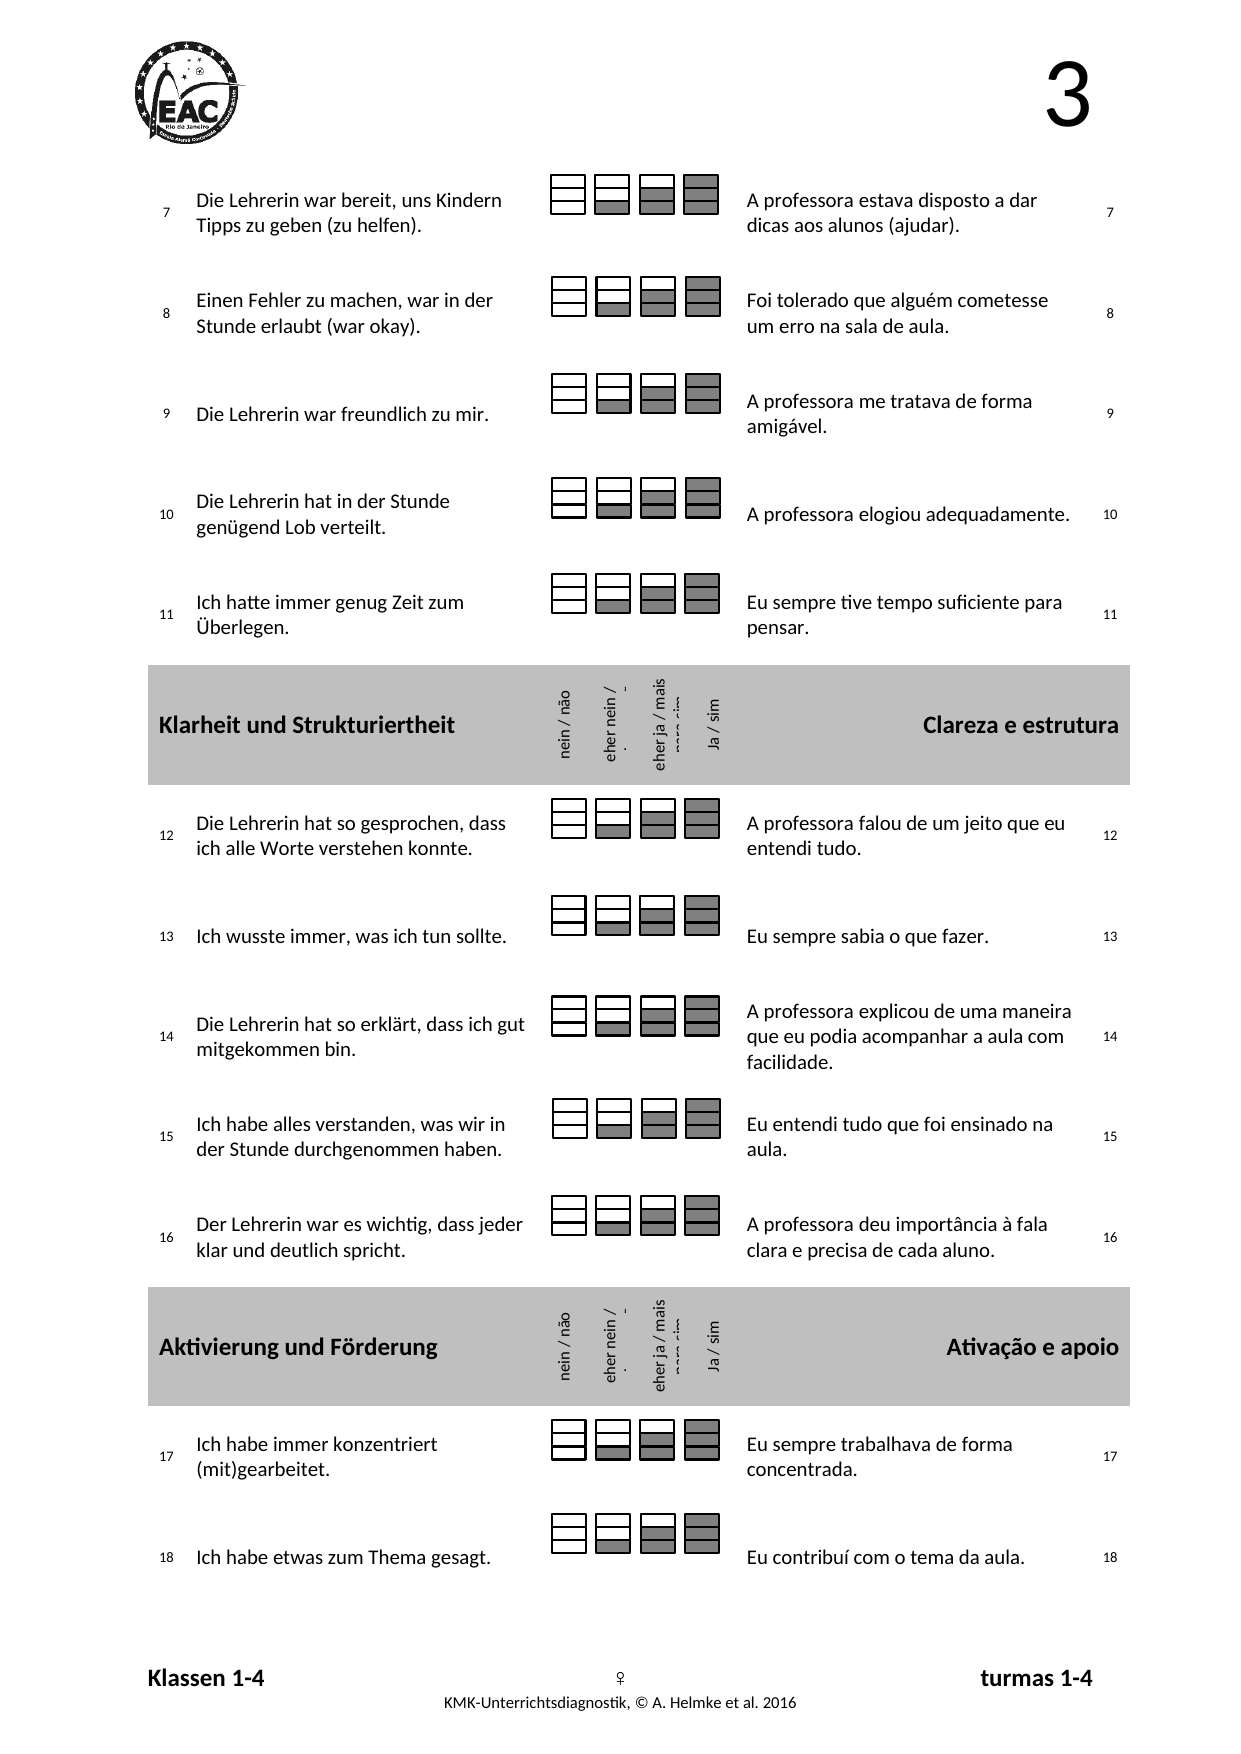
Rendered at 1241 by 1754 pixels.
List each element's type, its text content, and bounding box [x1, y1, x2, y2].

table_cell Ich habe etwas zum Thema gesagt. [185, 1507, 539, 1607]
table_cell [539, 263, 735, 363]
table_cell 17 [1090, 1406, 1130, 1507]
table_cell Clareza e estrutura [735, 665, 1130, 785]
table_cell Einen Fehler zu machen, war in der Stunde erlaubt (war okay). [185, 263, 539, 363]
table_cell Aktivierung und Förderung [148, 1287, 539, 1406]
table_cell A professora estava disposto a dar dicas aos alunos (ajudar). [735, 163, 1090, 263]
table_cell Ja / sim [690, 665, 735, 785]
table_cell Der Lehrerin war es wichtig, dass jeder klar und deutlich spricht. [185, 1187, 539, 1287]
table_cell [539, 464, 735, 564]
table_cell 14 [148, 986, 185, 1086]
table_cell 9 [148, 363, 185, 464]
table_cell 11 [1090, 564, 1130, 664]
table_cell Eu sempre tive tempo suficiente para pensar. [735, 564, 1090, 664]
table_cell [539, 785, 735, 886]
table_cell [539, 564, 735, 664]
table_cell 13 [1090, 886, 1130, 986]
table_cell A professora falou de um jeito que eu entendi tudo. [735, 785, 1090, 886]
table_cell 12 [1090, 785, 1130, 886]
table_cell Eu contribuí com o tema da aula. [735, 1507, 1090, 1607]
table_cell Ich wusste immer, was ich tun sollte. [185, 886, 539, 986]
table_cell Ich habe alles verstanden, was wir in der Stunde durchgenommen haben. [185, 1086, 539, 1187]
table_cell [539, 1187, 735, 1287]
table_cell [539, 886, 735, 986]
table_cell eher nein / mais para não [588, 665, 637, 785]
table_cell 17 [148, 1406, 185, 1507]
table_cell Eu sempre sabia o que fazer. [735, 886, 1090, 986]
table_cell A professora me tratava de forma amigável. [735, 363, 1090, 464]
table_cell eher nein / mais para não [588, 1287, 637, 1406]
table_cell 18 [1090, 1507, 1130, 1607]
table_cell Ich habe immer konzentriert (mit)gearbeitet. [185, 1406, 539, 1507]
table_cell 7 [1090, 163, 1130, 263]
table_cell 13 [148, 886, 185, 986]
table_cell Die Lehrerin hat so erklärt, dass ich gut mitgekommen bin. [185, 986, 539, 1086]
table_cell [539, 986, 735, 1086]
table_cell 10 [148, 464, 185, 564]
table_cell Eu entendi tudo que foi ensinado na aula. [735, 1086, 1090, 1187]
table_cell eher ja / mais para sim [637, 1287, 690, 1406]
picture [133, 40, 252, 145]
table_cell A professora elogiou adequadamente. [735, 464, 1090, 564]
table_cell 16 [148, 1187, 185, 1287]
table_cell Ich hatte immer genug Zeit zum Überlegen. [185, 564, 539, 664]
table_cell 16 [1090, 1187, 1130, 1287]
table_cell [539, 1086, 735, 1187]
table_cell Eu sempre trabalhava de forma concentrada. [735, 1406, 1090, 1507]
table_cell [539, 163, 735, 263]
table_cell nein / não [539, 665, 588, 785]
table_cell [539, 363, 735, 464]
table_cell 10 [1090, 464, 1130, 564]
table_cell 15 [1090, 1086, 1130, 1187]
table_cell Foi tolerado que alguém cometesse um erro na sala de aula. [735, 263, 1090, 363]
table_cell 14 [1090, 986, 1130, 1086]
table_cell 8 [148, 263, 185, 363]
table_cell A professora explicou de uma maneira que eu podia acompanhar a aula com facilidade. [735, 986, 1090, 1086]
table_cell Ativação e apoio [735, 1287, 1130, 1406]
table_cell 15 [148, 1086, 185, 1187]
table_cell 12 [148, 785, 185, 886]
table_cell A professora deu importância à fala clara e precisa de cada aluno. [735, 1187, 1090, 1287]
table_cell 9 [1090, 363, 1130, 464]
table_cell Die Lehrerin war freundlich zu mir. [185, 363, 539, 464]
table_cell eher ja / mais para sim [637, 665, 690, 785]
table_cell 7 [148, 163, 185, 263]
table_cell Die Lehrerin war bereit, uns Kindern Tipps zu geben (zu helfen). [185, 163, 539, 263]
table_cell [539, 1507, 735, 1607]
table_cell Ja / sim [690, 1287, 735, 1406]
table_cell Die Lehrerin hat in der Stunde genügend Lob verteilt. [185, 464, 539, 564]
table_cell Klarheit und Strukturiertheit [148, 665, 539, 785]
table_cell 18 [148, 1507, 185, 1607]
table_cell 11 [148, 564, 185, 664]
table_cell Die Lehrerin hat so gesprochen, dass ich alle Worte verstehen konnte. [185, 785, 539, 886]
table_cell [539, 1406, 735, 1507]
table_cell nein / não [539, 1287, 588, 1406]
table_cell 8 [1090, 263, 1130, 363]
